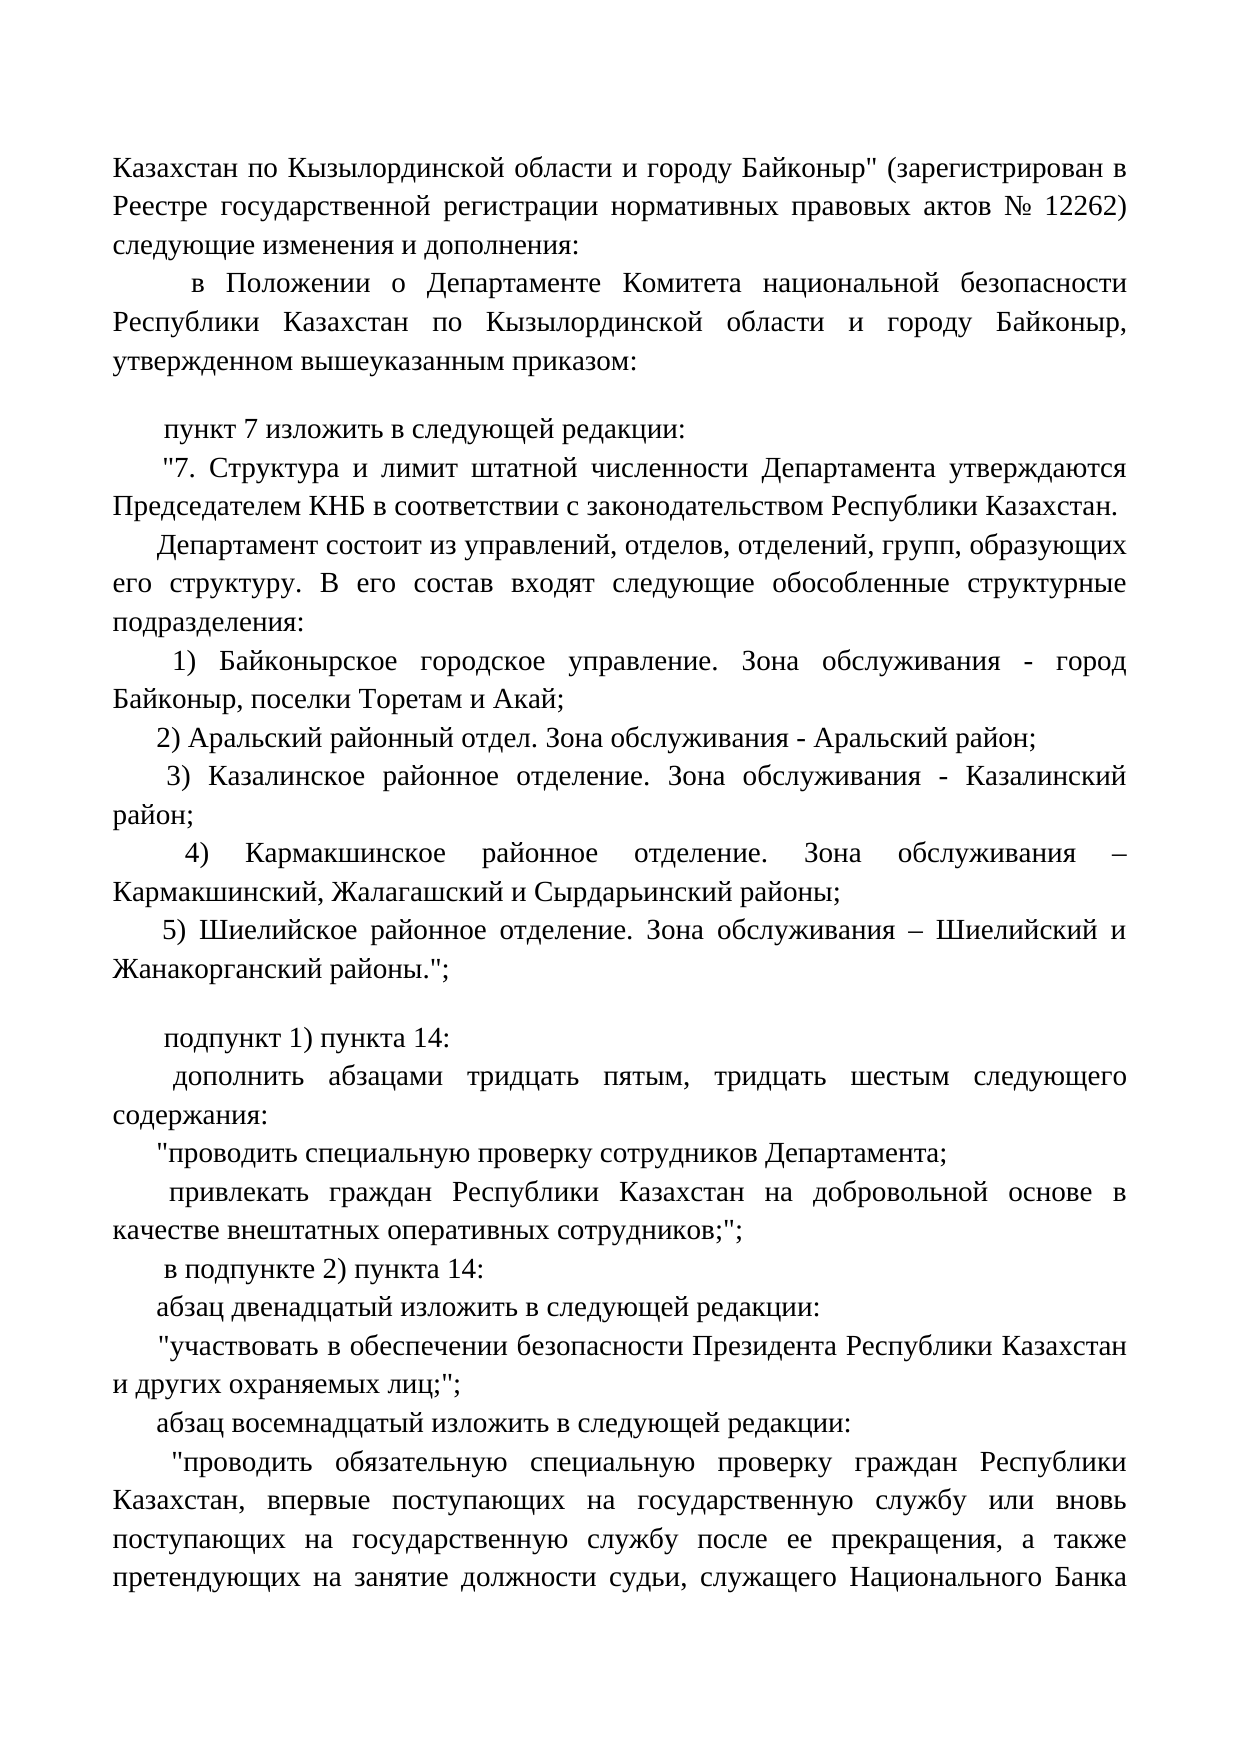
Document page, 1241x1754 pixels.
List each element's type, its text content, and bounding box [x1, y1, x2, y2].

text 1) Байконырское городское управление. Зона обслуживания - город Байконыр, поселки Торетам и Акай; [112, 643, 1128, 715]
text Департамент состоит из управлений, отделов, отделений, групп, образующих его структуру. В его состав входят следующие обособленные структурные подразделения: [112, 527, 1128, 638]
text пункт 7 изложить в следующей редакции: [112, 411, 1128, 445]
text привлекать граждан Республики Казахстан на добровольной основе в качестве внештатных оперативных сотрудников;"; [112, 1174, 1128, 1246]
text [112, 150, 1128, 261]
text абзац двенадцатый изложить в следующей редакции: [112, 1289, 1128, 1323]
text в подпункте 2) пункта 14: [112, 1251, 1128, 1284]
text "7. Структура и лимит штатной численности Департамента утверждаются Председателем КНБ в соответствии с законодательством Республики Казахстан. [112, 450, 1128, 522]
text "участвовать в обеспечении безопасности Президента Республики Казахстан и других охраняемых лиц;"; [112, 1328, 1128, 1400]
text подпункт 1) пункта 14: [112, 1020, 1128, 1053]
text 5) Шиелийское районное отделение. Зона обслуживания – Шиелийский и Жанакорганский районы."; [112, 912, 1128, 984]
text в Положении о Департаменте Комитета национальной безопасности Республики Казахстан по Кызылординской области и городу Байконыр, утвержденном вышеуказанным приказом: [112, 266, 1128, 376]
text дополнить абзацами тридцать пятым, тридцать шестым следующего содержания: [112, 1058, 1128, 1130]
text 2) Аральский районный отдел. Зона обслуживания - Аральский район; [112, 720, 1128, 753]
text абзац восемнадцатый изложить в следующей редакции: [112, 1405, 1128, 1439]
text "проводить специальную проверку сотрудников Департамента; [112, 1135, 1128, 1169]
text 3) Казалинское районное отделение. Зона обслуживания - Казалинский район; [112, 758, 1128, 830]
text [112, 1444, 1128, 1593]
text 4) Кармакшинское районное отделение. Зона обслуживания – Кармакшинский, Жалагашский и Сырдарьинский районы; [112, 835, 1128, 907]
